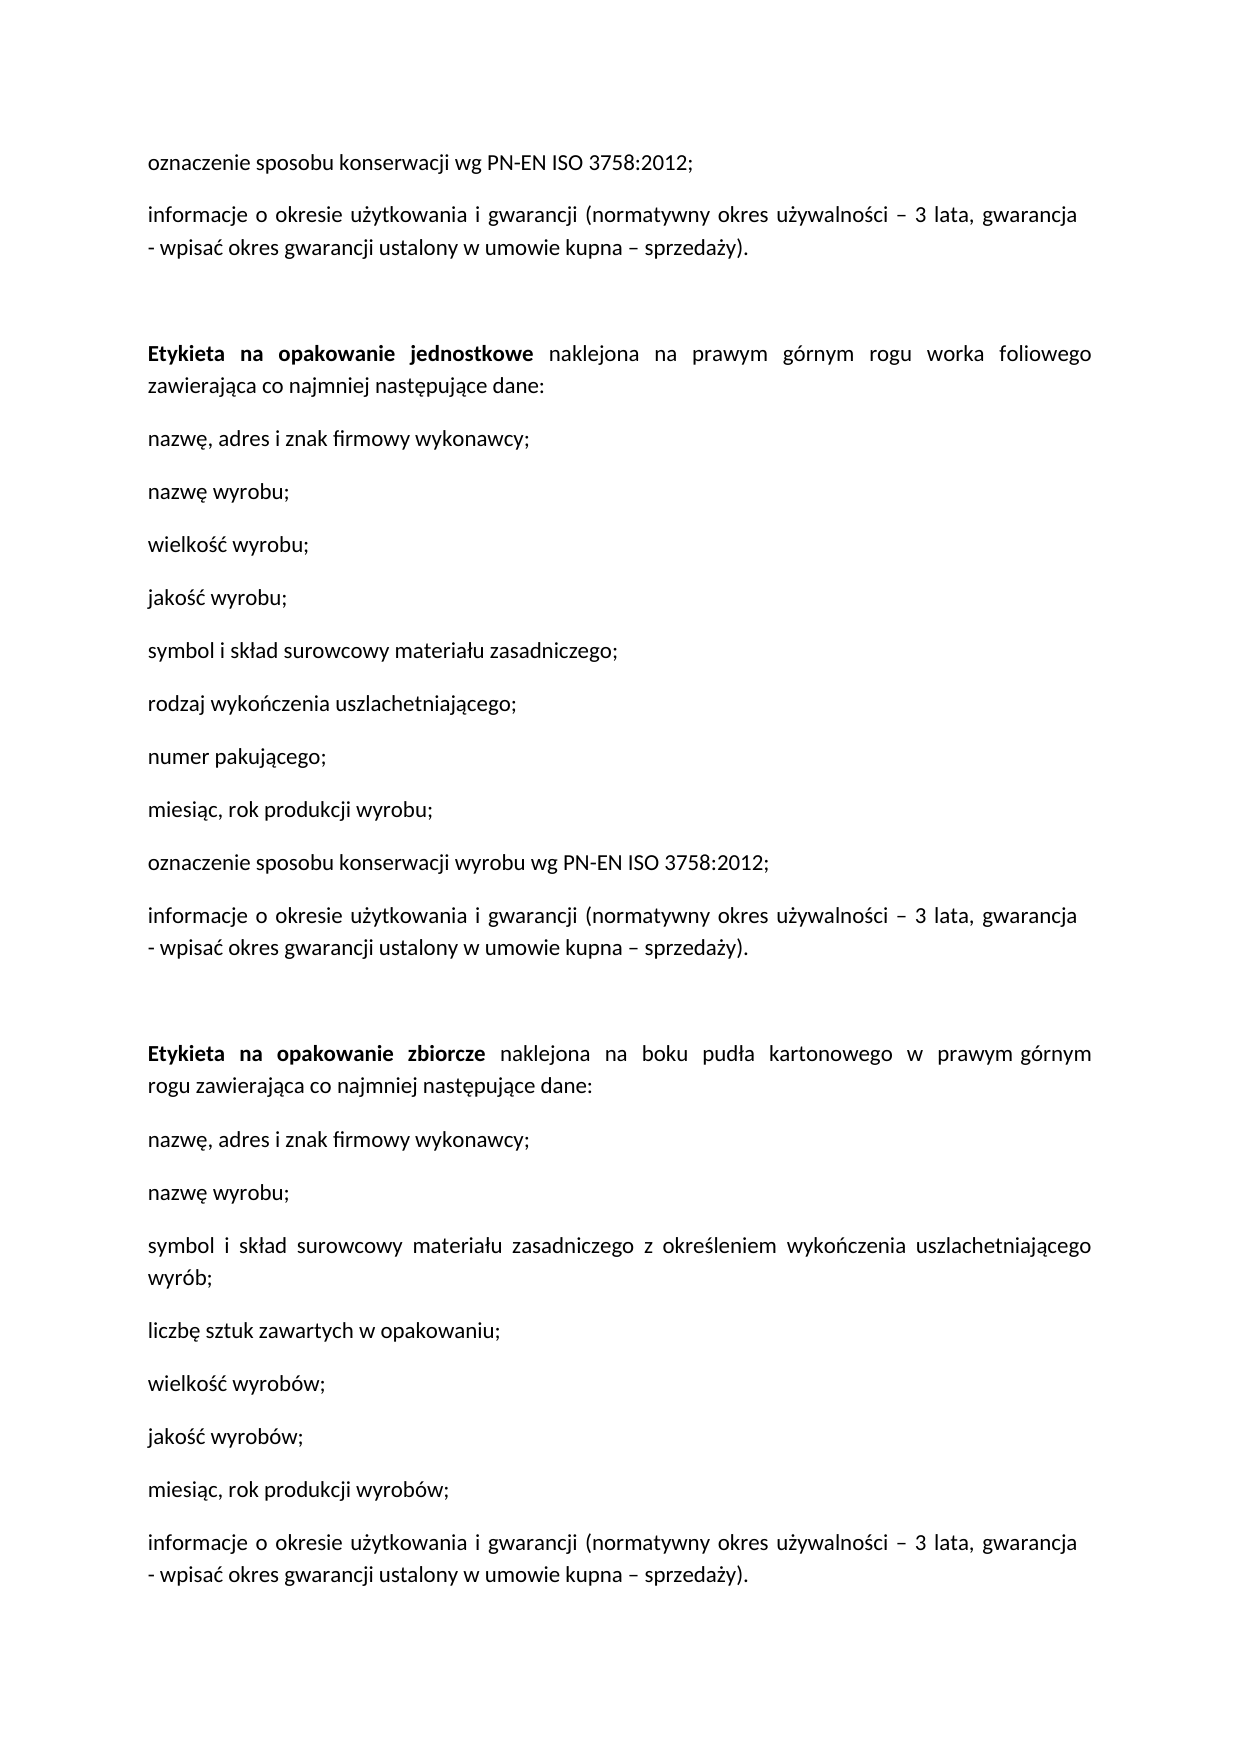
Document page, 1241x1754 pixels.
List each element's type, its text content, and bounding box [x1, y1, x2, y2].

text symbol i skład surowcowy materiału zasadniczego; [148, 636, 1093, 664]
text symbol i skład surowcowy materiału zasadniczego z określeniem wykończenia uszlachetniającego wyrób; [148, 1231, 1093, 1291]
text informacje o okresie użytkowania i gwarancji (normatywny okres używalności – 3 lata, gwarancja - wpisać okres gwarancji ustalony w umowie kupna – sprzedaży). [148, 901, 1093, 961]
text nazwę wyrobu; [148, 477, 1093, 505]
text oznaczenie sposobu konserwacji wyrobu wg PN-EN ISO 3758:2012; [148, 848, 1093, 876]
text numer pakującego; [148, 742, 1093, 770]
text oznaczenie sposobu konserwacji wg PN-EN ISO 3758:2012; [148, 148, 1093, 176]
text wielkość wyrobu; [148, 530, 1093, 558]
text Etykieta na opakowanie zbiorcze naklejona na boku pudła kartonowego w prawym górnym rogu zawierająca co najmniej następujące dane: [148, 1039, 1093, 1100]
text wielkość wyrobów; [148, 1369, 1093, 1397]
text miesiąc, rok produkcji wyrobu; [148, 795, 1093, 823]
text jakość wyrobów; [148, 1422, 1093, 1450]
text rodzaj wykończenia uszlachetniającego; [148, 689, 1093, 717]
text Etykieta na opakowanie jednostkowe naklejona na prawym górnym rogu worka foliowego zawierająca co najmniej następujące dane: [148, 339, 1093, 399]
text informacje o okresie użytkowania i gwarancji (normatywny okres używalności – 3 lata, gwarancja - wpisać okres gwarancji ustalony w umowie kupna – sprzedaży). [148, 201, 1093, 261]
text nazwę, adres i znak firmowy wykonawcy; [148, 424, 1093, 452]
text liczbę sztuk zawartych w opakowaniu; [148, 1316, 1093, 1344]
text nazwę wyrobu; [148, 1178, 1093, 1206]
text jakość wyrobu; [148, 583, 1093, 611]
text nazwę, adres i znak firmowy wykonawcy; [148, 1125, 1093, 1153]
text miesiąc, rok produkcji wyrobów; [148, 1475, 1093, 1503]
text informacje o okresie użytkowania i gwarancji (normatywny okres używalności – 3 lata, gwarancja - wpisać okres gwarancji ustalony w umowie kupna – sprzedaży). [148, 1528, 1093, 1588]
